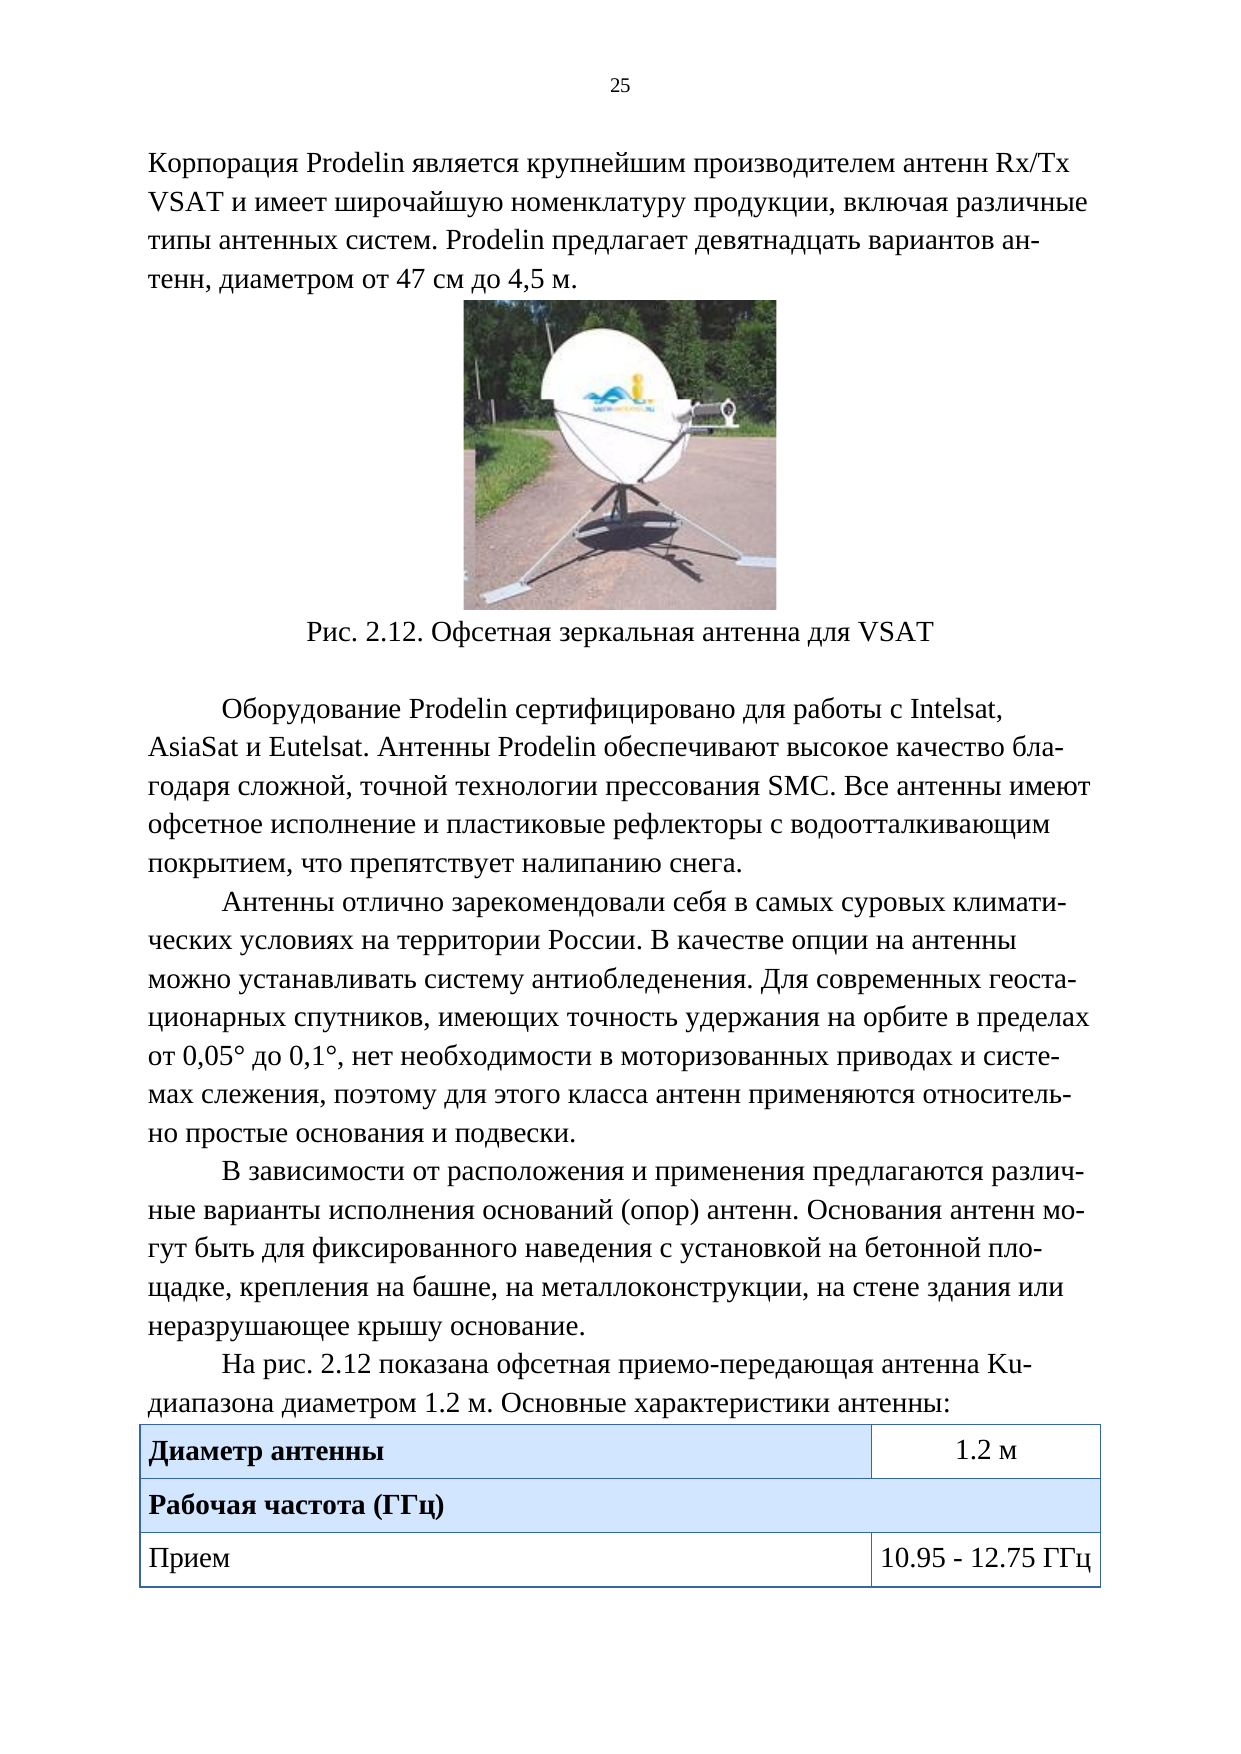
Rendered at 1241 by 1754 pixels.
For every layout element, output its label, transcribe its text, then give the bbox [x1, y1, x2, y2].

text На рис. 2.12 показана офсетная приемо-передающая антенна Ku- диапазона диаметром 1.2 м. Основные характеристики антенны: [148, 1346, 1094, 1418]
text В зависимости от расположения и применения предлагаются различ- ные варианты исполнения оснований (опор) антенн. Основания антенн мо- гут быть для фиксированного наведения с установкой на бетонной пло- щадке, крепления на башне, на металлоконструкции, на стене здания или неразрушающее крышу основание. [148, 1153, 1094, 1341]
text Корпорация Prodelin является крупнейшим производителем антенн Rx/Tx VSAT и имеет широчайшую номенклатуру продукции, включая различные типы антенных систем. Prodelin предлагает девятнадцать вариантов ан- тенн, диаметром от 47 см до 4,5 м. [148, 145, 1094, 294]
text AsiaSat и Eutelsat. Антенны Prodelin обеспечивают высокое качество бла- годаря сложной, точной технологии прессования SMC. Все антенны имеют офсетное исполнение и пластиковые рефлекторы с водоотталкивающим покрытием, что препятствует налипанию снега. [148, 729, 1094, 878]
table_header Диаметр антенны [141, 1425, 871, 1478]
text Антенны отлично зарекомендовали себя в самых суровых климати- ческих условиях на территории России. В качестве опции на антенны можно устанавливать систему антиобледенения. Для современных геоста- ционарных спутников, имеющих точность удержания на орбите в пределах от 0,05° до 0,1°, нет необходимости в моторизованных приводах и систе- мах слежения, поэтому для этого класса антенн применяются относитель- но простые основания и подвески. [148, 884, 1098, 1148]
text Рис. 2.12. Офсетная зеркальная антенна для VSAT Оборудование Prodelin сертифицировано для работы с Intelsat, [221, 570, 1094, 724]
table_header 1.2 м [872, 1425, 1100, 1478]
table_cell Рабочая частота (ГГц) [141, 1479, 1100, 1532]
table_cell 10.95 - 12.75 ГГц [872, 1533, 1100, 1586]
table_cell Прием [141, 1533, 871, 1586]
picture [463, 300, 777, 570]
